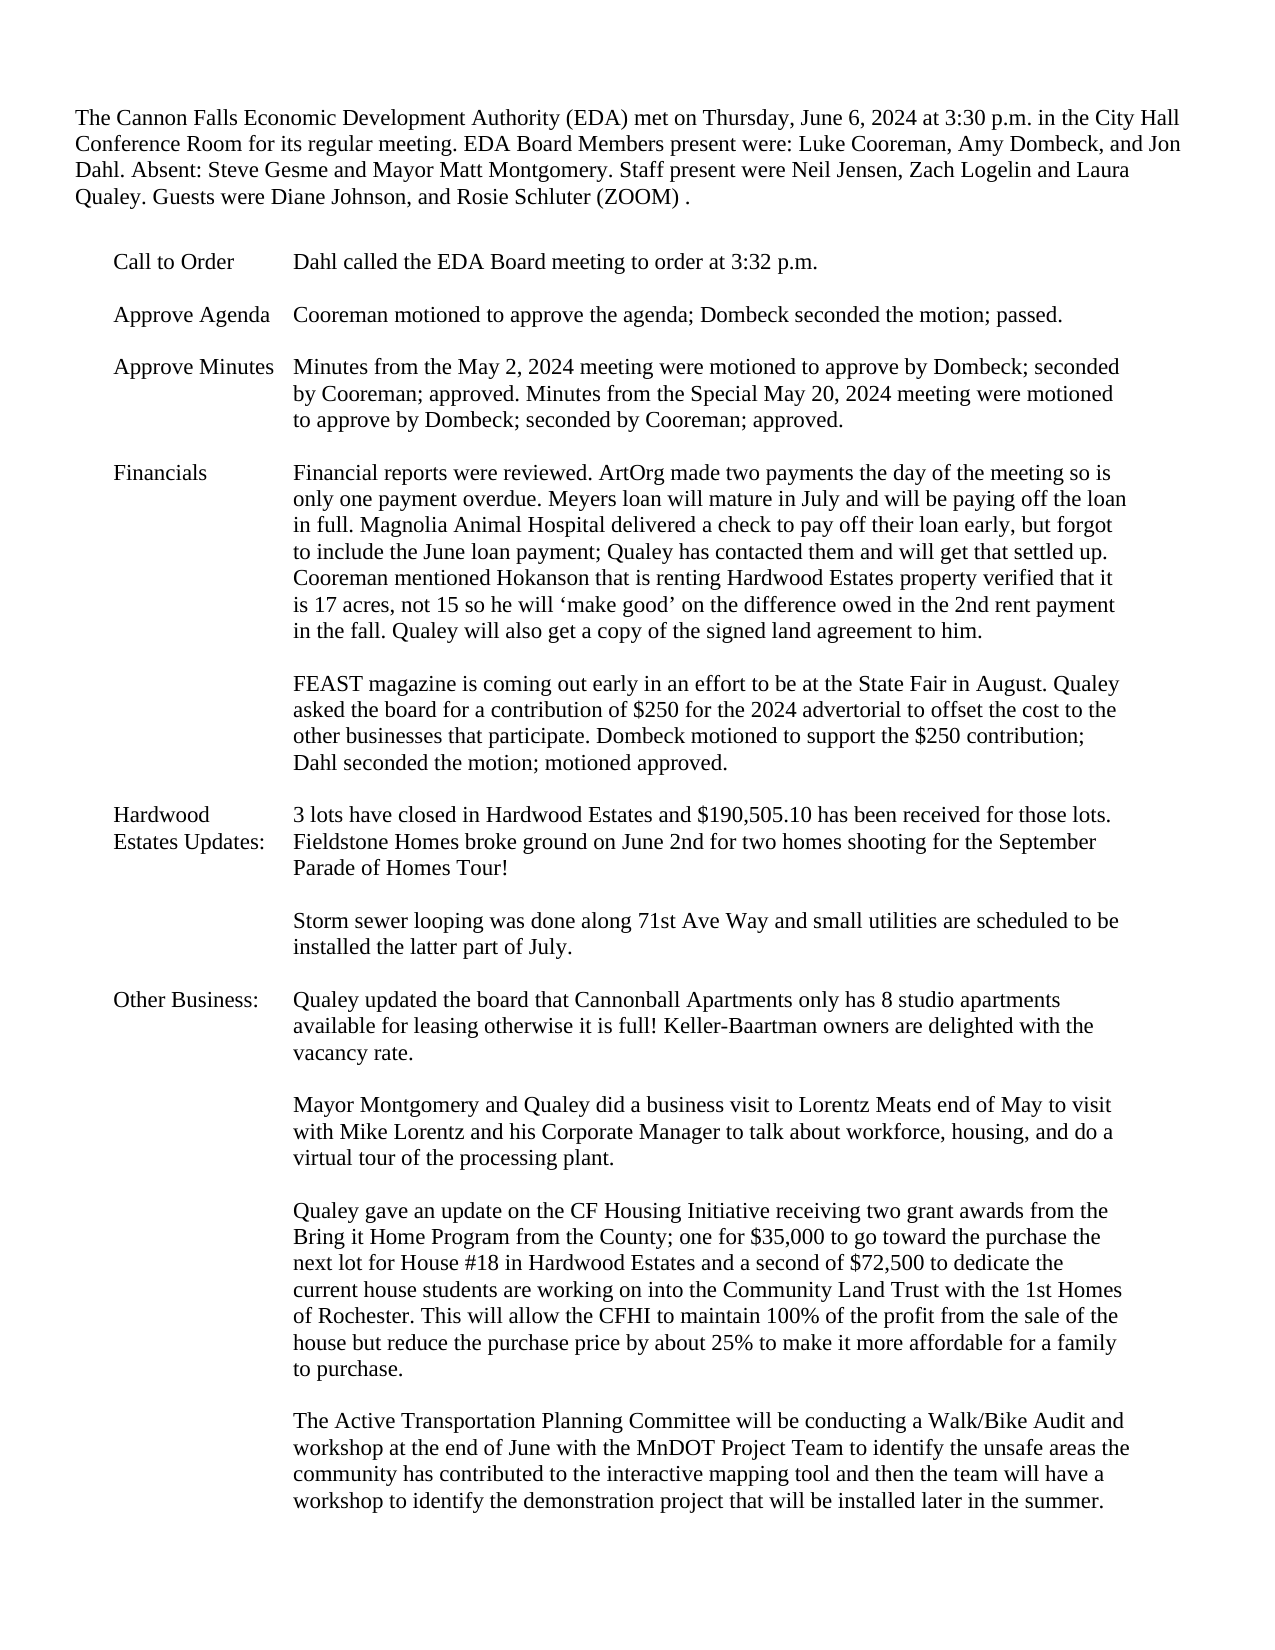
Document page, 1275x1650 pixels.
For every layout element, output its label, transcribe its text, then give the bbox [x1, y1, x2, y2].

text The Cannon Falls Economic Development Authority (EDA) met on Thursday, June 6, 2024 at 3:30 p.m. in the City Hall Conference Room for its regular meeting. EDA Board Members present were: Luke Cooreman, Amy Dombeck, and Jon Dahl. Absent: Steve Gesme and Mayor Matt Montgomery. Staff present were Neil Jensen, Zach Logelin and Laura Qualey. Guests were Diane Johnson, and Rosie Schluter (ZOOM) . [75, 104, 1200, 209]
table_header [282, 222, 1142, 1539]
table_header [102, 222, 282, 1539]
